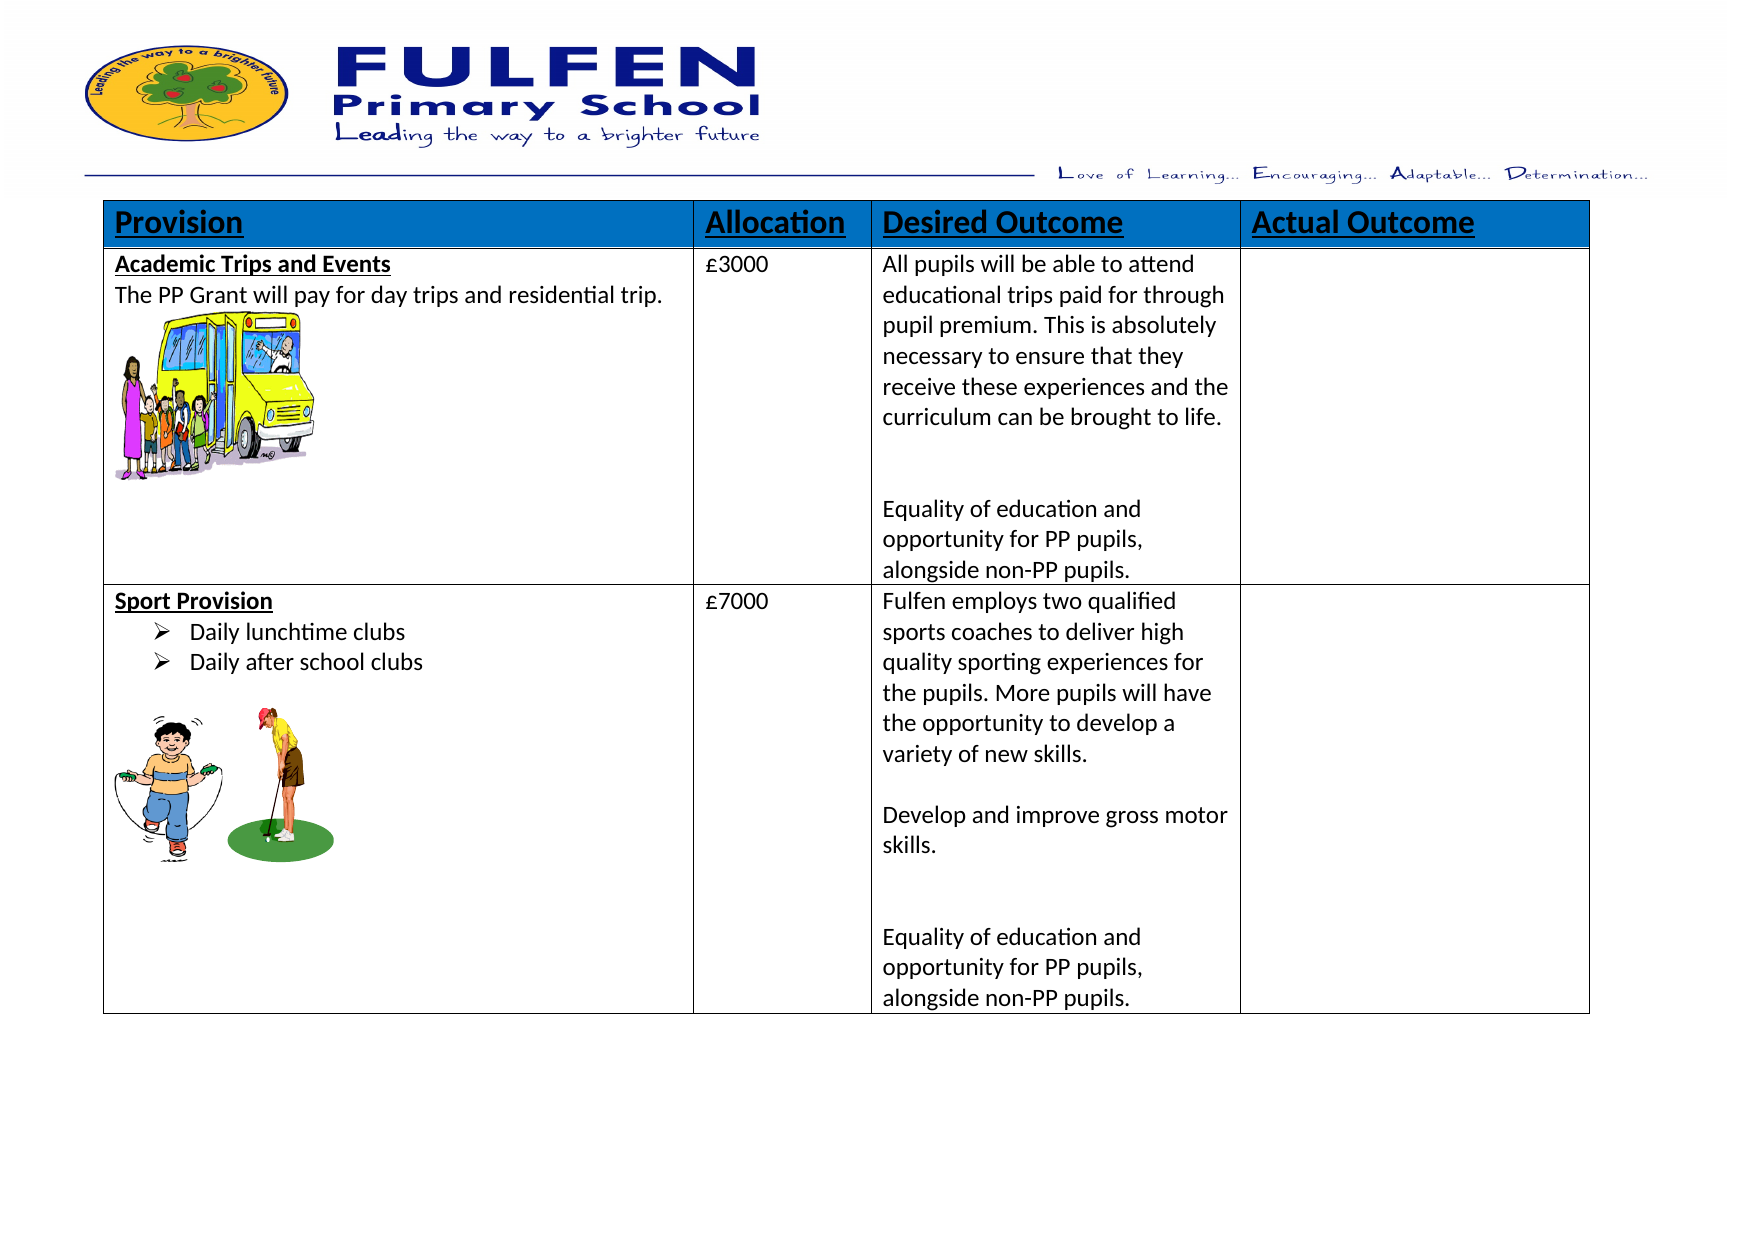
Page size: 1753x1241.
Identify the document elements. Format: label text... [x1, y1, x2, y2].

table_cell £3000 [694, 249, 871, 584]
table_cell Provision [104, 201, 693, 247]
table_cell Desired Outcome [872, 201, 1240, 247]
table_cell £7000 [694, 585, 871, 1013]
picture [114, 716, 223, 862]
table_cell Sport Provision Daily lunchtime clubs Daily after school clubs [104, 585, 693, 1013]
table_cell [1241, 249, 1589, 584]
picture [114, 309, 315, 482]
table_cell All pupils will be able to attend educational trips paid for through pupil premium. This is absolutely necessary to ensure that they receive these experiences and the curriculum can be brought to life. Equality of education and opportunity for PP pupils, alongside non-PP pupils. [872, 249, 1240, 584]
table_cell Allocation [694, 201, 871, 247]
table_cell [1241, 585, 1589, 1013]
picture [1, 1, 1726, 198]
table_cell Actual Outcome [1241, 201, 1589, 247]
table_cell Academic Trips and Events The PP Grant will pay for day trips and residential trip. [104, 249, 693, 584]
table_cell Fulfen employs two qualified sports coaches to deliver high quality sporting experiences for the pupils. More pupils will have the opportunity to develop a variety of new skills. Develop and improve gross motor skills. Equality of education and opportunity for PP pupils, alongside non-PP pupils. [872, 585, 1240, 1013]
